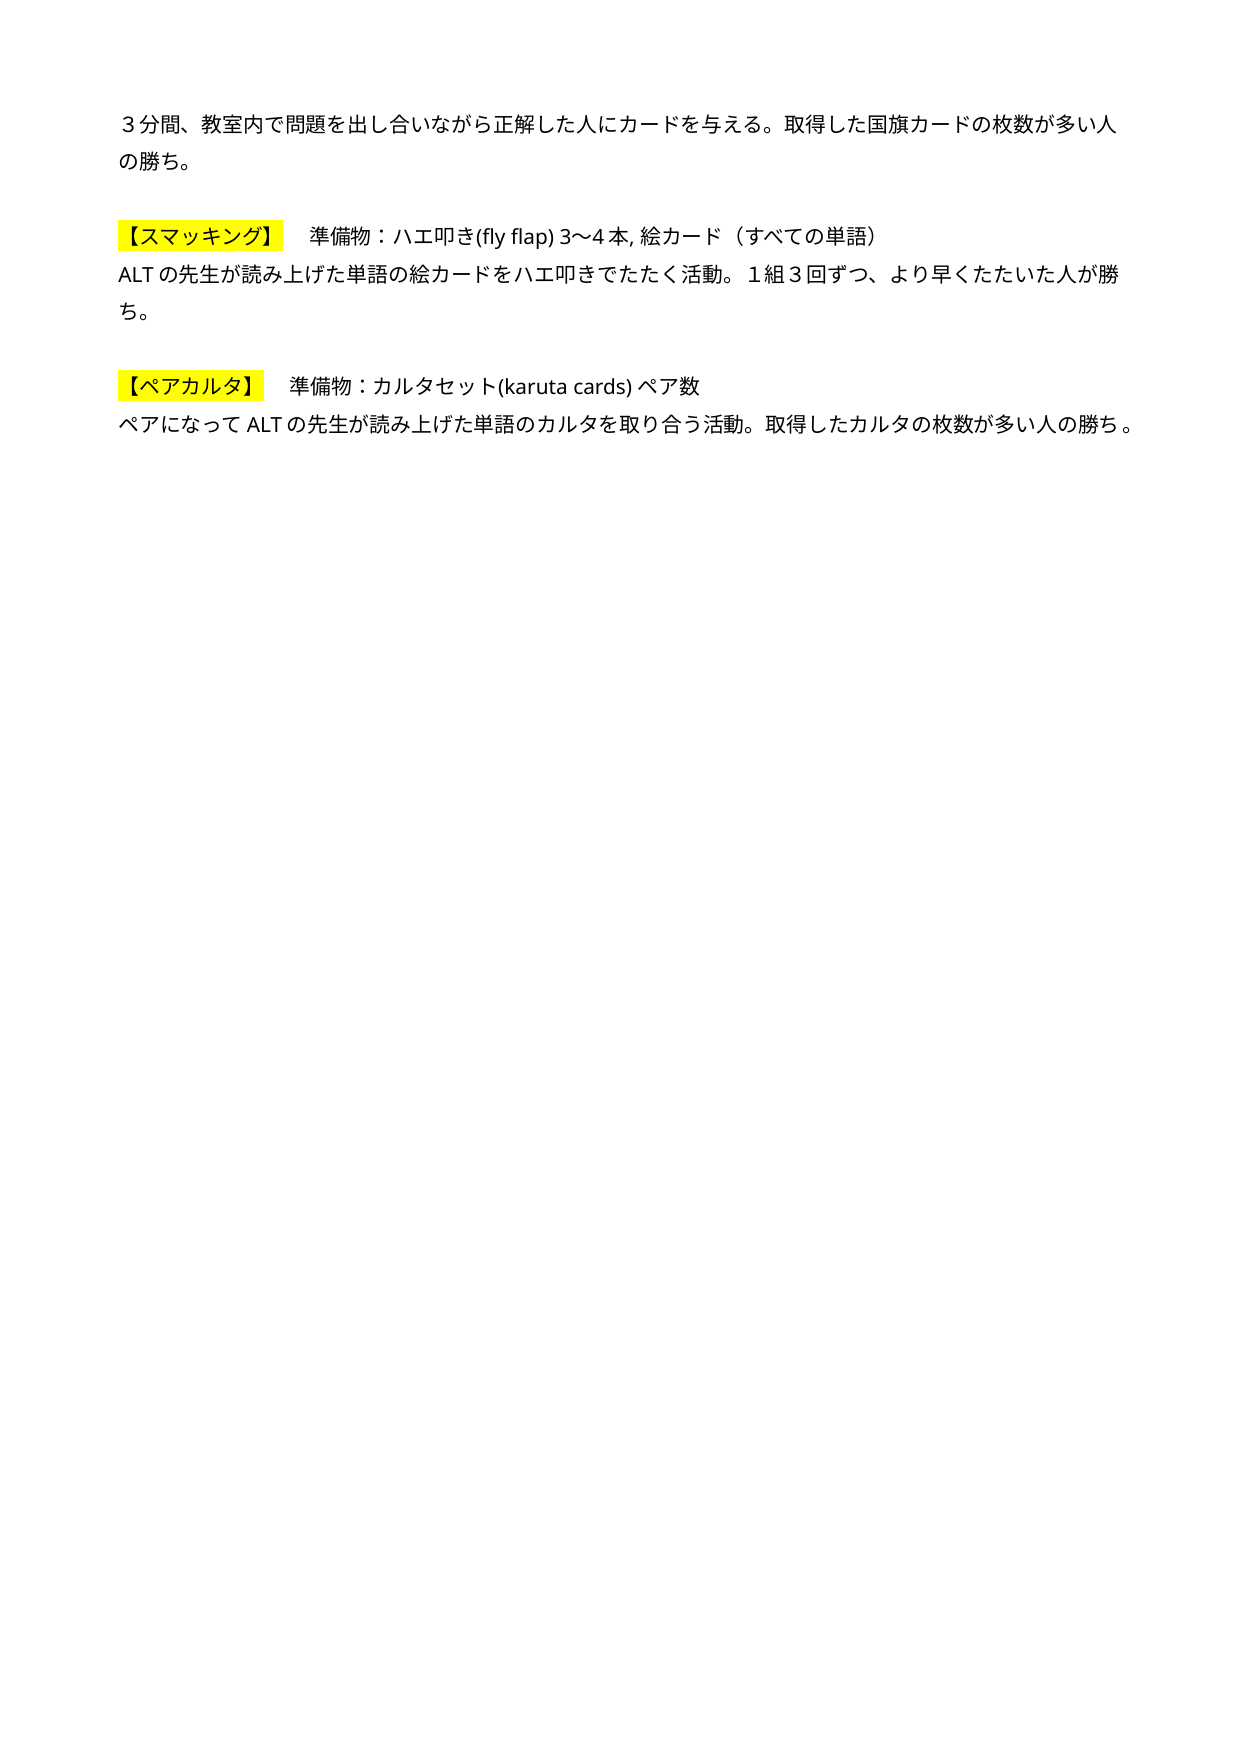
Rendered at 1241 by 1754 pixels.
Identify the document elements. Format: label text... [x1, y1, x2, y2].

text ALTの先生が読み上げた単語の絵カードをハエ叩きでたたく活動。１組３回ずつ、より早くたたいた人が勝ち。 [118, 254, 1122, 329]
text 【ペアカルタ】 準備物：カルタセット(karuta cards) ペア数 [118, 367, 1122, 404]
text ３分間、教室内で問題を出し合いながら正解した人にカードを与える。取得した国旗カードの枚数が多い人の勝ち。 [118, 104, 1122, 179]
text 【スマッキング】 準備物：ハエ叩き(fly flap) 3～4本, 絵カード（すべての単語） [118, 217, 1122, 254]
text ペアになってALTの先生が読み上げた単語のカルタを取り合う活動。取得したカルタの枚数が多い人の勝ち。 [118, 404, 1122, 479]
